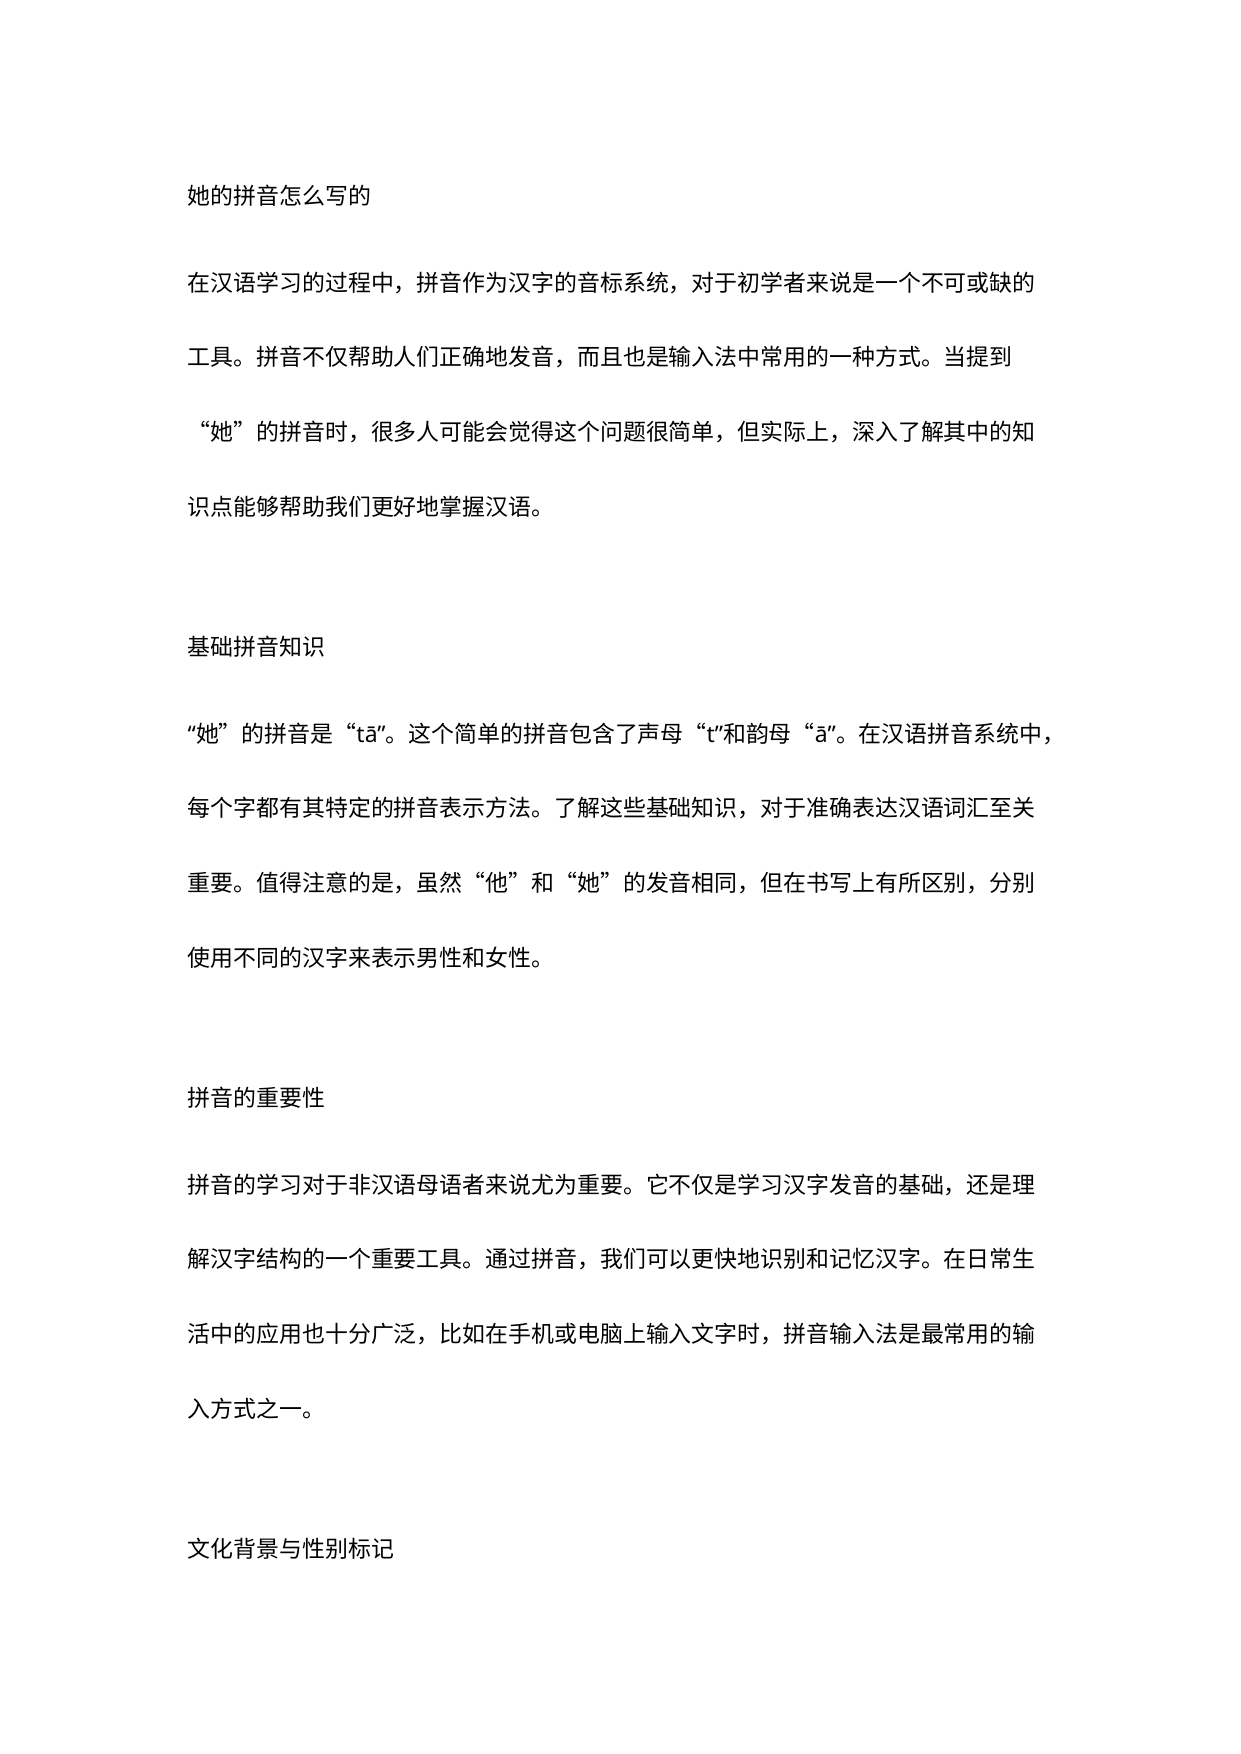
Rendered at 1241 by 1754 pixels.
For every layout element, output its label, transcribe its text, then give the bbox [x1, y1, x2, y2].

text 拼音的学习对于非汉语母语者来说尤为重要。它不仅是学习汉字发音的基础，还是理解汉字结构的一个重要工具。通过拼音，我们可以更快地识别和记忆汉字。在日常生活中的应用也十分广泛，比如在手机或电脑上输入文字时，拼音输入法是最常用的输入方式之一。 [187, 1151, 1053, 1440]
text 文化背景与性别标记 [187, 1515, 1053, 1580]
text 基础拼音知识 [187, 613, 1053, 678]
text 她的拼音怎么写的 [187, 162, 1053, 227]
text 在汉语学习的过程中，拼音作为汉字的音标系统，对于初学者来说是一个不可或缺的工具。拼音不仅帮助人们正确地发音，而且也是输入法中常用的一种方式。当提到“她”的拼音时，很多人可能会觉得这个问题很简单，但实际上，深入了解其中的知识点能够帮助我们更好地掌握汉语。 [187, 248, 1053, 538]
text “她”的拼音是“tā”。这个简单的拼音包含了声母“t”和韵母“ā”。在汉语拼音系统中，每个字都有其特定的拼音表示方法。了解这些基础知识，对于准确表达汉语词汇至关重要。值得注意的是，虽然“他”和“她”的发音相同，但在书写上有所区别，分别使用不同的汉字来表示男性和女性。 [187, 699, 1053, 989]
text 拼音的重要性 [187, 1064, 1053, 1129]
